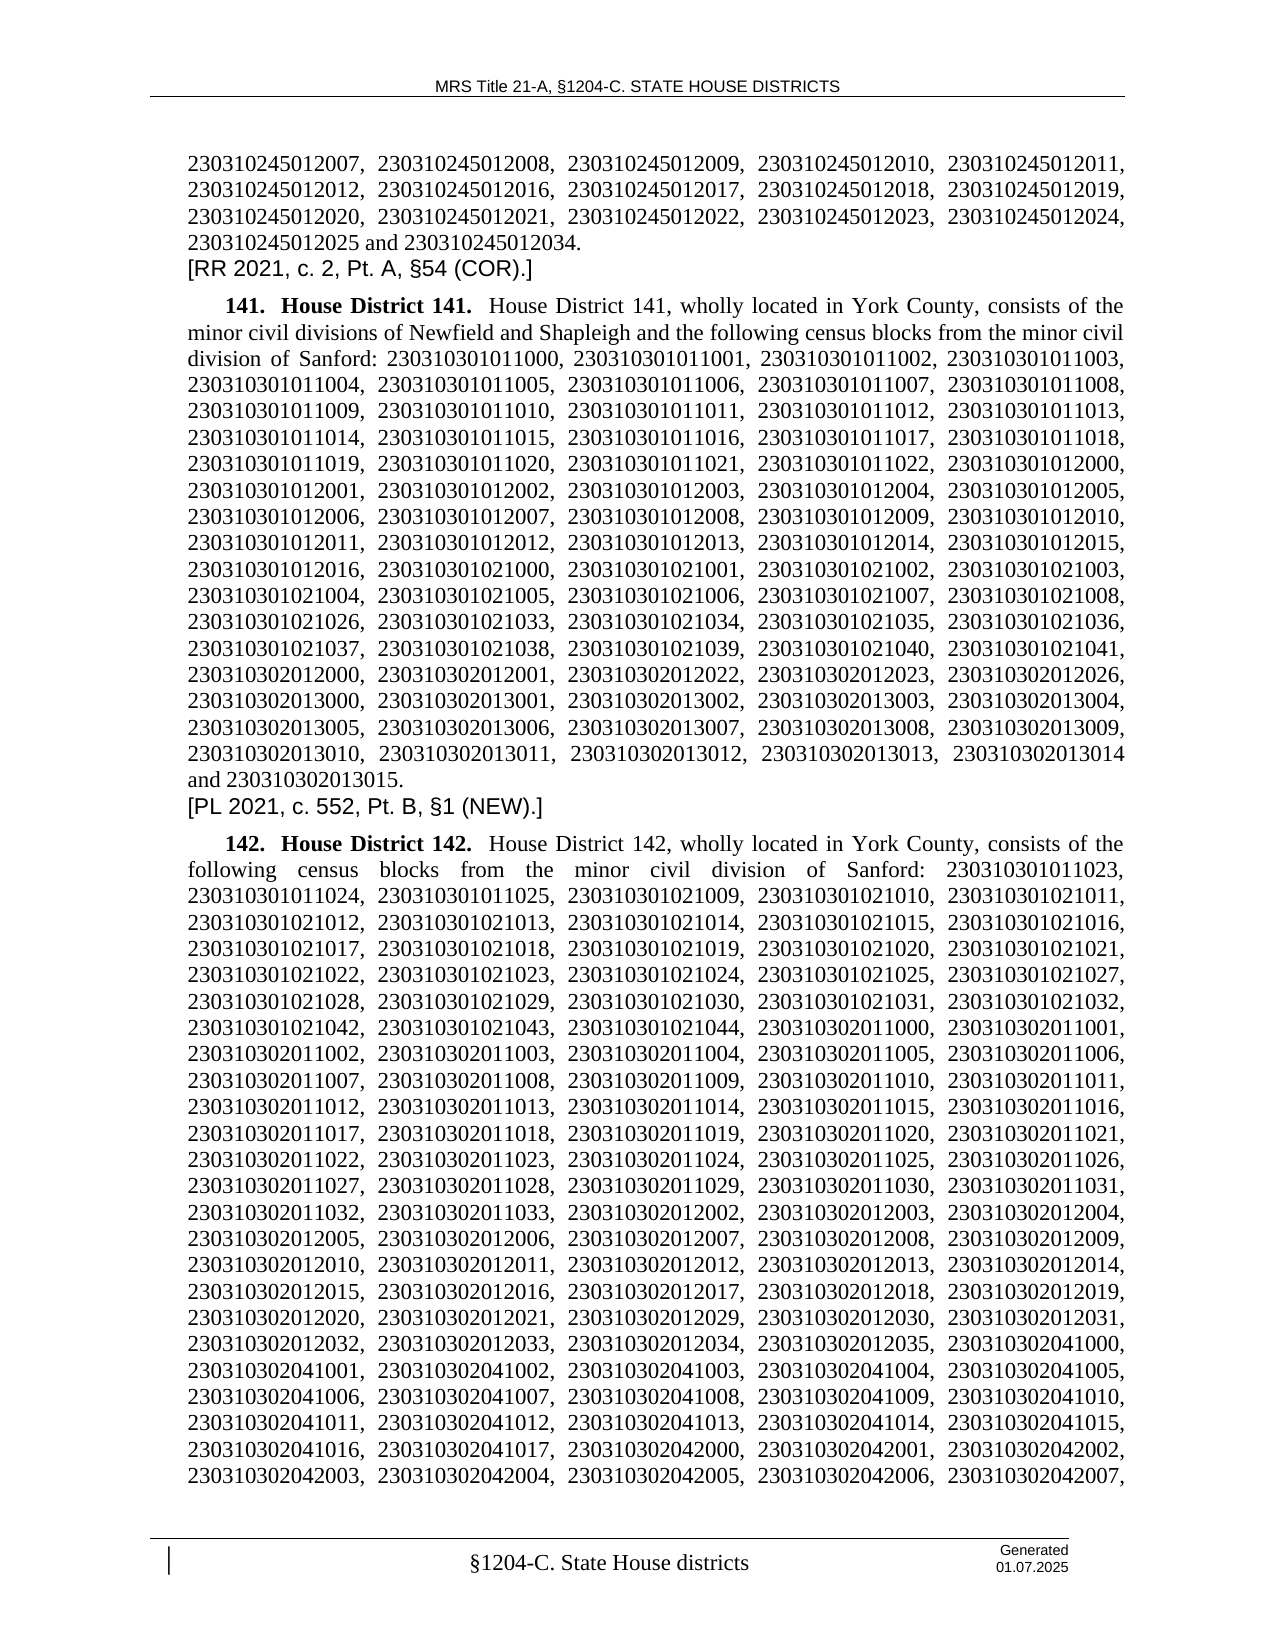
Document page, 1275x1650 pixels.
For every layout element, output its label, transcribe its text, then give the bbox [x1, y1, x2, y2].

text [187, 830, 1125, 1488]
text 141. House District 141. House District 141, wholly located in York County, consists of the minor civil divisions of Newfield and Shapleigh and the following census blocks from the minor civil division of Sanford: 230310301011000, 230310301011001, 230310301011002, 230310301011003, 230310301011004, 230310301011005, 230310301011006, 230310301011007, 230310301011008, 230310301011009, 230310301011010, 230310301011011, 230310301011012, 230310301011013, 230310301011014, 230310301011015, 230310301011016, 230310301011017, 230310301011018, 230310301011019, 230310301011020, 230310301011021, 230310301011022, 230310301012000, 230310301012001, 230310301012002, 230310301012003, 230310301012004, 230310301012005, 230310301012006, 230310301012007, 230310301012008, 230310301012009, 230310301012010, 230310301012011, 230310301012012, 230310301012013, 230310301012014, 230310301012015, 230310301012016, 230310301021000, 230310301021001, 230310301021002, 230310301021003, 230310301021004, 230310301021005, 230310301021006, 230310301021007, 230310301021008, 230310301021026, 230310301021033, 230310301021034, 230310301021035, 230310301021036, 230310301021037, 230310301021038, 230310301021039, 230310301021040, 230310301021041, 230310302012000, 230310302012001, 230310302012022, 230310302012023, 230310302012026, 230310302013000, 230310302013001, 230310302013002, 230310302013003, 230310302013004, 230310302013005, 230310302013006, 230310302013007, 230310302013008, 230310302013009, 230310302013010, 230310302013011, 230310302013012, 230310302013013, 230310302013014 and 230310302013015. [187, 292, 1125, 793]
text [187, 150, 1125, 255]
text [PL 2021, c. 552, Pt. B, §1 (NEW).] [187, 793, 1125, 819]
text [RR 2021, c. 2, Pt. A, §54 (COR).] [187, 255, 1125, 282]
